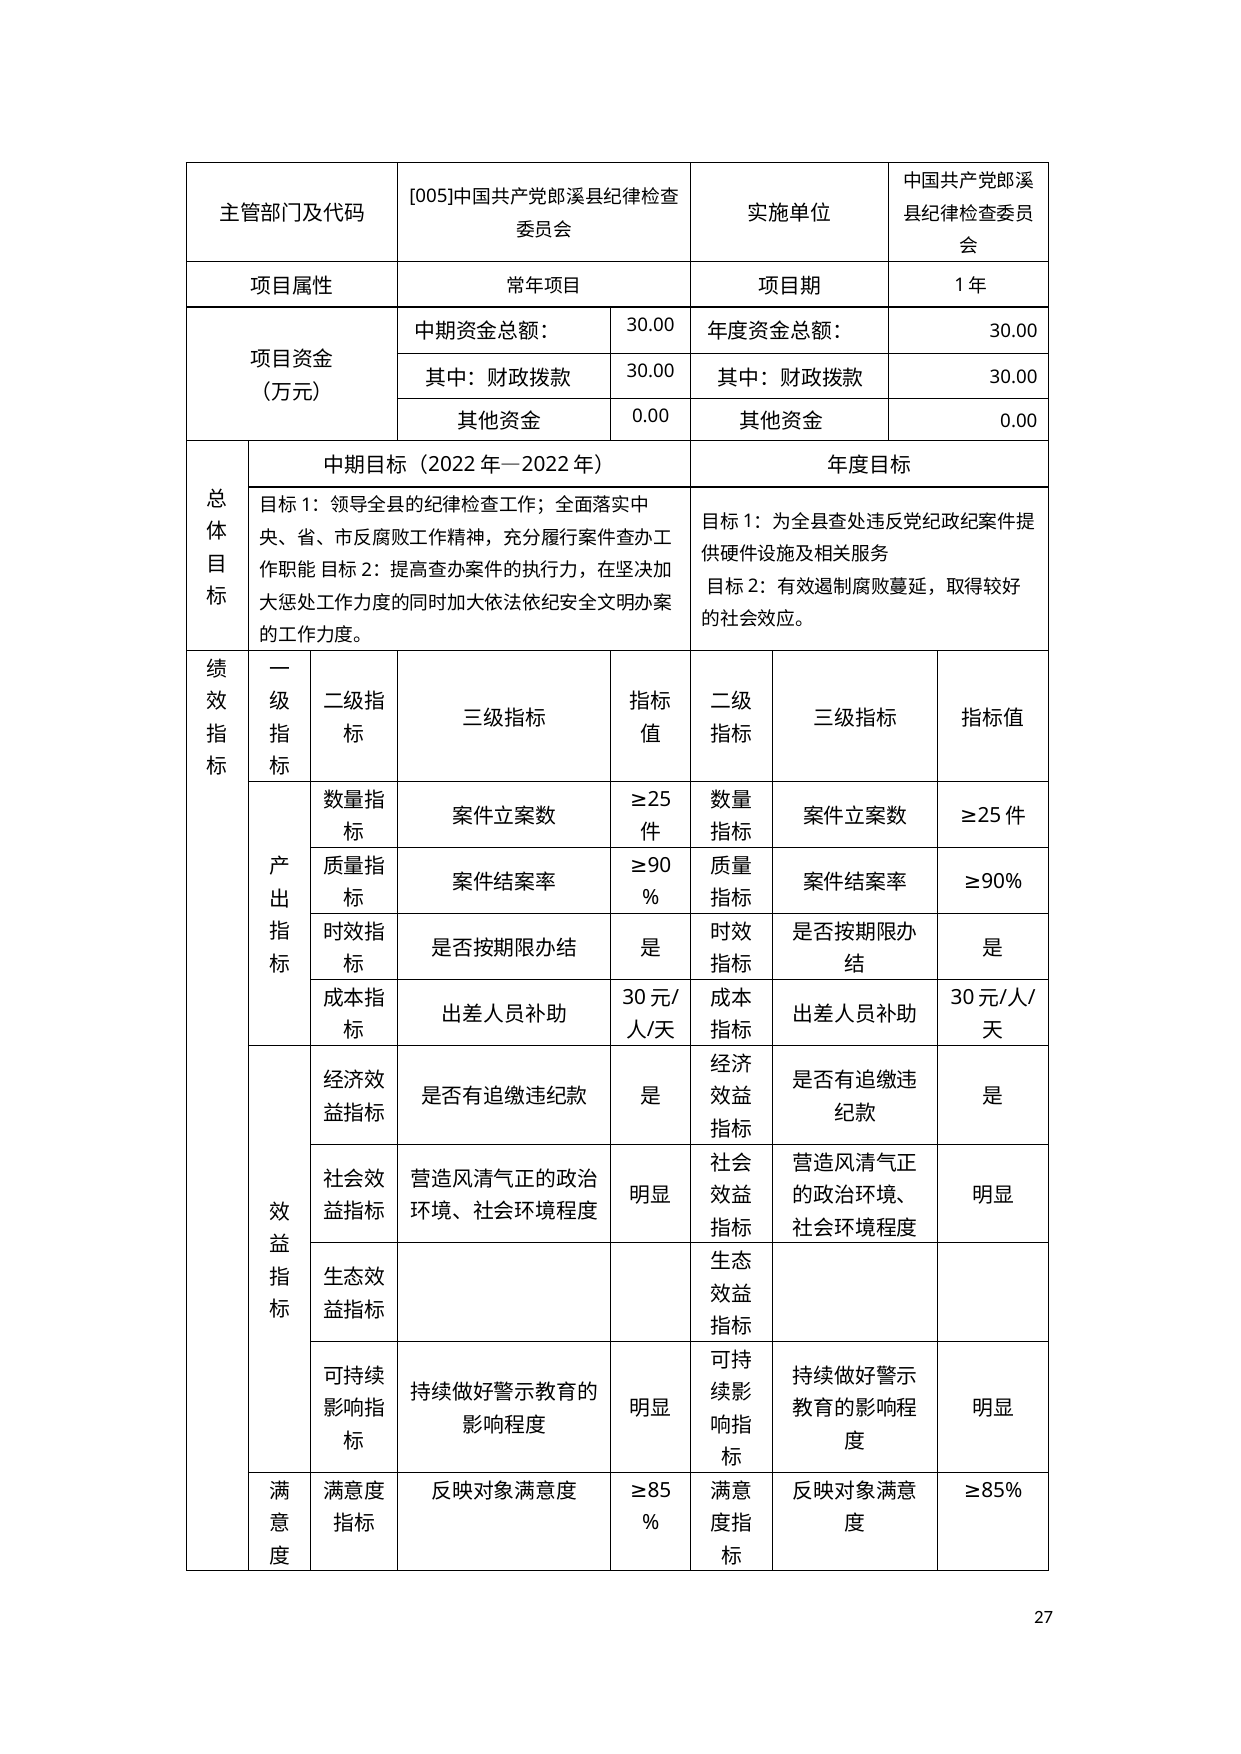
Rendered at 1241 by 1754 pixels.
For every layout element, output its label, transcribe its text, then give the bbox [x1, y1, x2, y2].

table_cell 满意度指标 [691, 1473, 772, 1570]
table_cell 三级指标 [398, 651, 610, 781]
table_cell 一级指标 [249, 651, 310, 781]
table_cell 中期资金总额： [398, 308, 610, 352]
table_cell [611, 1243, 690, 1341]
table_cell 营造风清气正的政治环境、社会环境程度 [773, 1145, 937, 1242]
table_cell 时效指标 [311, 914, 397, 979]
table_cell 质量指标 [691, 848, 772, 913]
table_cell 生态效益指标 [691, 1243, 772, 1341]
table_cell 案件结案率 [773, 848, 937, 913]
table_cell 二级指标 [691, 651, 772, 781]
table_cell 项目属性 [187, 262, 397, 306]
table_cell 营造风清气正的政治环境、社会环境程度 [398, 1145, 610, 1242]
table_cell 持续做好警示教育的影响程度 [398, 1342, 610, 1472]
table_cell 反映对象满意度 [398, 1473, 610, 1570]
table_cell 持续做好警示教育的影响程度 [773, 1342, 937, 1472]
table_cell 成本指标 [311, 980, 397, 1045]
table_cell 中期目标（2022年—2022年） [249, 441, 690, 486]
table_cell ≥25件 [611, 782, 690, 847]
table_cell 是 [938, 1046, 1048, 1144]
table_cell 时效指标 [691, 914, 772, 979]
table_cell 项目期 [691, 262, 888, 306]
table_cell 是否按期限办结 [398, 914, 610, 979]
table_cell 年度资金总额： [691, 308, 888, 352]
table_cell 是否有追缴违纪款 [398, 1046, 610, 1144]
table_cell 实施单位 [691, 163, 888, 261]
table_cell 中国共产党郎溪县纪律检查委员会 [889, 163, 1048, 261]
table_cell 其中：财政拨款 [398, 354, 610, 398]
table_cell 总 体 目 标 [187, 441, 248, 650]
table_cell 30.00 [889, 308, 1048, 352]
table_cell 效益指标 [249, 1046, 310, 1472]
table_cell ≥90% [938, 848, 1048, 913]
table_cell 数量指标 [311, 782, 397, 847]
table_cell 明显 [611, 1342, 690, 1472]
table_cell 30.00 [889, 354, 1048, 398]
table_cell 明显 [938, 1145, 1048, 1242]
table_cell 案件结案率 [398, 848, 610, 913]
table_cell 满意度指标 [311, 1473, 397, 1570]
table_cell 30元/人/天 [938, 980, 1048, 1045]
table_cell 经济效益指标 [691, 1046, 772, 1144]
table_cell 其他资金 [691, 399, 888, 440]
table_cell 是 [611, 1046, 690, 1144]
table_cell 可持续影响指标 [691, 1342, 772, 1472]
table_cell 二级指标 [311, 651, 397, 781]
table_cell 是 [611, 914, 690, 979]
table_cell 案件立案数 [773, 782, 937, 847]
table_cell 其他资金 [398, 399, 610, 440]
table_cell [938, 1243, 1048, 1341]
table_cell 经济效益指标 [311, 1046, 397, 1144]
table_cell 0.00 [611, 399, 690, 440]
table_cell 年度目标 [691, 441, 1048, 486]
table_cell 其中：财政拨款 [691, 354, 888, 398]
table_cell 是 [938, 914, 1048, 979]
table_cell [005]中国共产党郎溪县纪律检查委员会 [398, 163, 690, 261]
table_cell 反映对象满意度 [773, 1473, 937, 1570]
table_cell [773, 1243, 937, 1341]
table_cell 生态效益指标 [311, 1243, 397, 1341]
table_cell 常年项目 [398, 262, 690, 306]
table_cell 三级指标 [773, 651, 937, 781]
table_cell 是否按期限办结 [773, 914, 937, 979]
table_cell 社会效益指标 [311, 1145, 397, 1242]
table_cell 指标值 [611, 651, 690, 781]
table_cell 1年 [889, 262, 1048, 306]
table_cell 社会效益指标 [691, 1145, 772, 1242]
table_cell 30元/人/天 [611, 980, 690, 1045]
table_cell 指标值 [938, 651, 1048, 781]
table_cell 主管部门及代码 [187, 163, 397, 261]
table_cell 目标1：为全县查处违反党纪政纪案件提供硬件设施及相关服务 目标2：有效遏制腐败蔓延，取得较好的社会效应。 [691, 488, 1048, 650]
table_cell 出差人员补助 [773, 980, 937, 1045]
table_cell [398, 1243, 610, 1341]
table_cell 30.00 [611, 354, 690, 398]
table_cell ≥90% [611, 848, 690, 913]
table_cell 30.00 [611, 308, 690, 352]
table_cell ≥85% [611, 1473, 690, 1570]
table_cell ≥85% [938, 1473, 1048, 1570]
table_cell 项目资金 （万元） [187, 308, 397, 440]
table_cell 产出指标 [249, 782, 310, 1045]
table_cell 出差人员补助 [398, 980, 610, 1045]
table_cell ≥25件 [938, 782, 1048, 847]
table_cell 质量指标 [311, 848, 397, 913]
table_cell 可持续影响指标 [311, 1342, 397, 1472]
table_cell 明显 [611, 1145, 690, 1242]
table_cell 成本指标 [691, 980, 772, 1045]
table_cell 绩 效 指 标 [187, 651, 248, 1570]
table_cell 目标1：领导全县的纪律检查工作；全面落实中央、省、市反腐败工作精神，充分履行案件查办工作职能 目标2：提高查办案件的执行力，在坚决加大惩处工作力度的同时加大依法依纪安全文明办案的工作力度。 [249, 488, 690, 650]
table_cell 是否有追缴违纪款 [773, 1046, 937, 1144]
table_cell 满意度指标 [249, 1473, 310, 1570]
table_cell 0.00 [889, 399, 1048, 440]
table_cell 数量指标 [691, 782, 772, 847]
table_cell 明显 [938, 1342, 1048, 1472]
table_cell 案件立案数 [398, 782, 610, 847]
